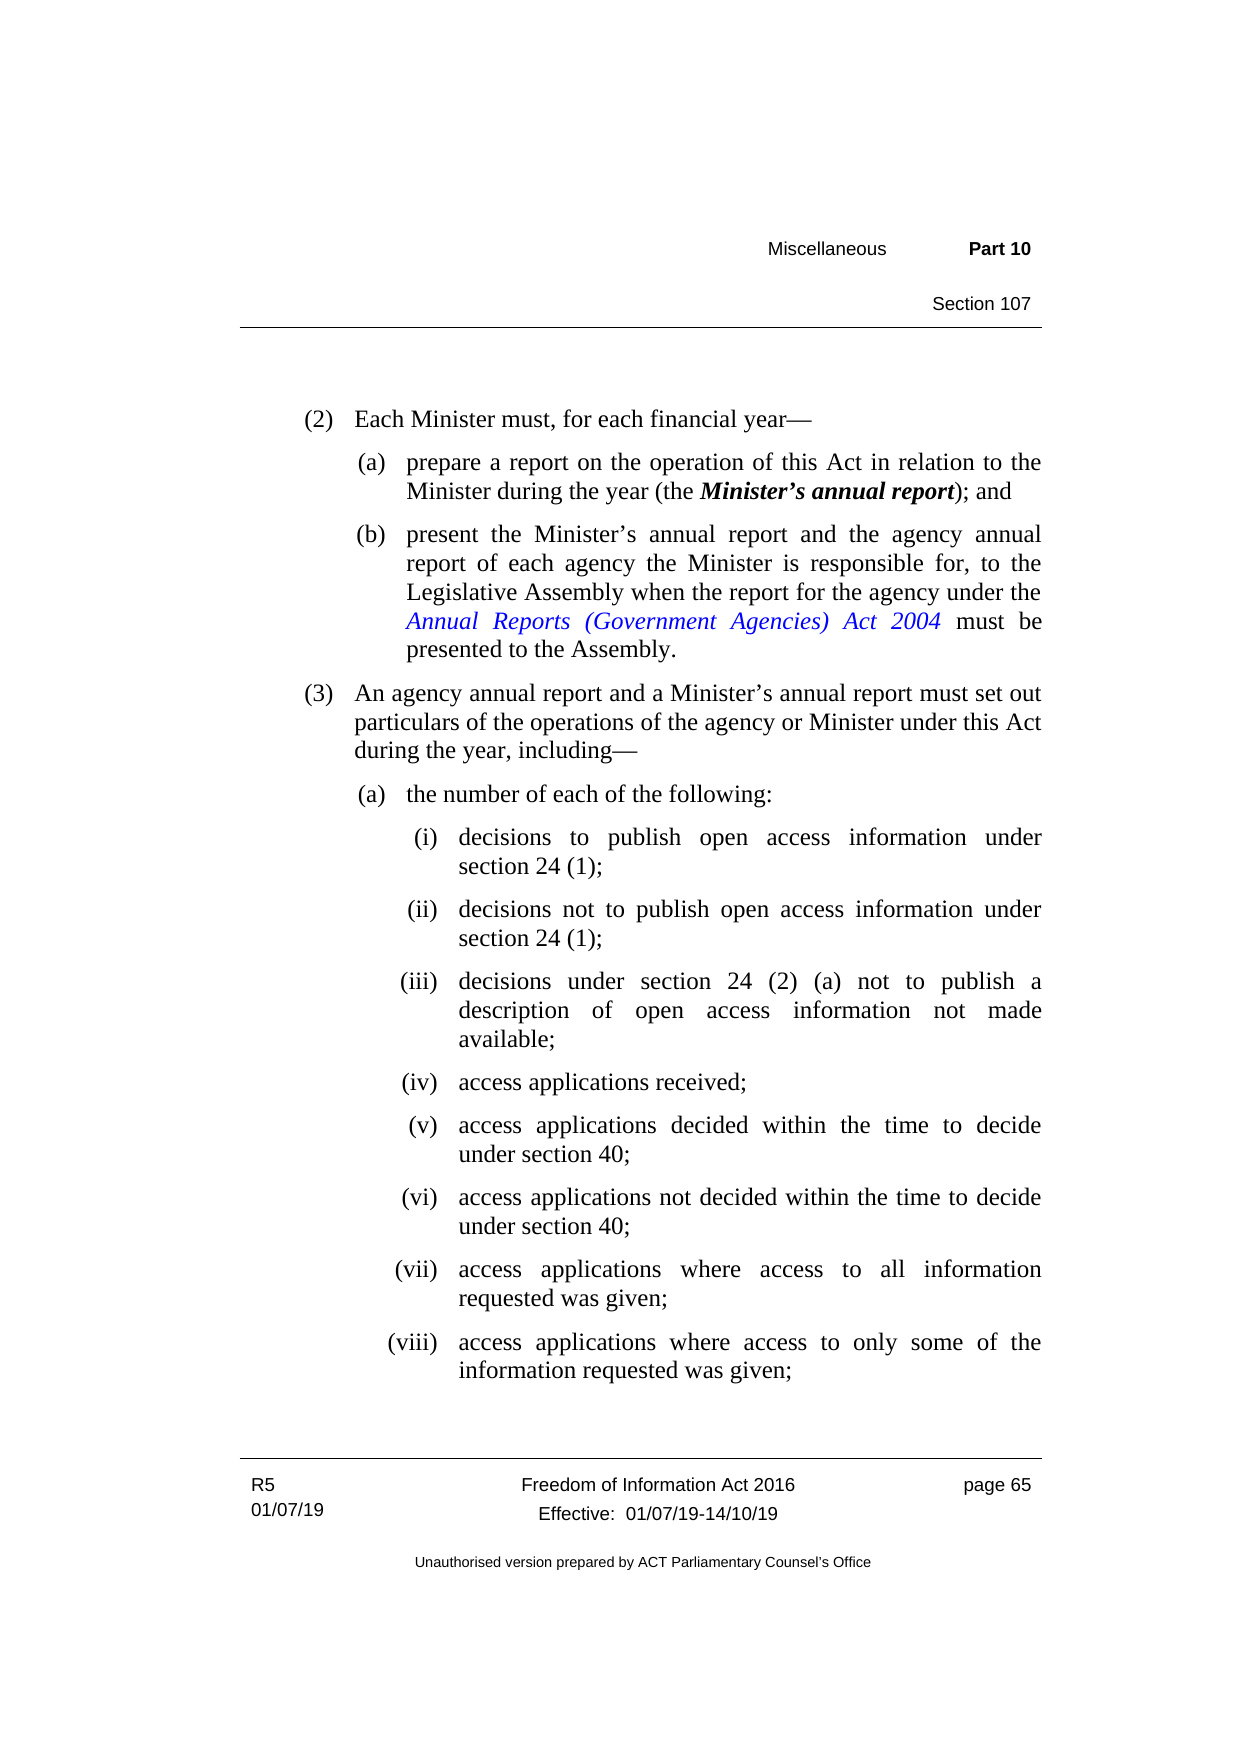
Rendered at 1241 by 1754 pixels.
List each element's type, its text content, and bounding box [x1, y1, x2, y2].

text (3) An agency annual report and a Minister’s annual report must set out particulars of the operations of the agency or Minister under this Act during the year, including— [239, 678, 1042, 764]
text (ii) decisions not to publish open access information under section 24 (1); [239, 894, 1042, 952]
text (2) Each Minister must, for each financial year— [239, 404, 1042, 433]
text (a) the number of each of the following: [239, 779, 1042, 807]
text (vii) access applications where access to all information requested was given; [239, 1254, 1042, 1312]
text (v) access applications decided within the time to decide under section 40; [239, 1110, 1042, 1168]
text (iv) access applications received; [239, 1067, 1042, 1096]
text (b) present the Minister’s annual report and the agency annual report of each agency the Minister is responsible for, to the Legislative Assembly when the report for the agency under the Annual Reports (Government Agencies) Act 2004 must be presented to the Assembly. [239, 519, 1042, 663]
text (vi) access applications not decided within the time to decide under section 40; [239, 1182, 1042, 1240]
text (i) decisions to publish open access information under section 24 (1); [239, 822, 1042, 879]
text (a) prepare a report on the operation of this Act in relation to the Minister during the year (the Minister’s annual report); and [239, 447, 1042, 505]
text (viii) access applications where access to only some of the information requested was given; [239, 1327, 1042, 1384]
text (iii) decisions under section 24 (2) (a) not to publish a description of open access information not made available; [239, 966, 1042, 1052]
